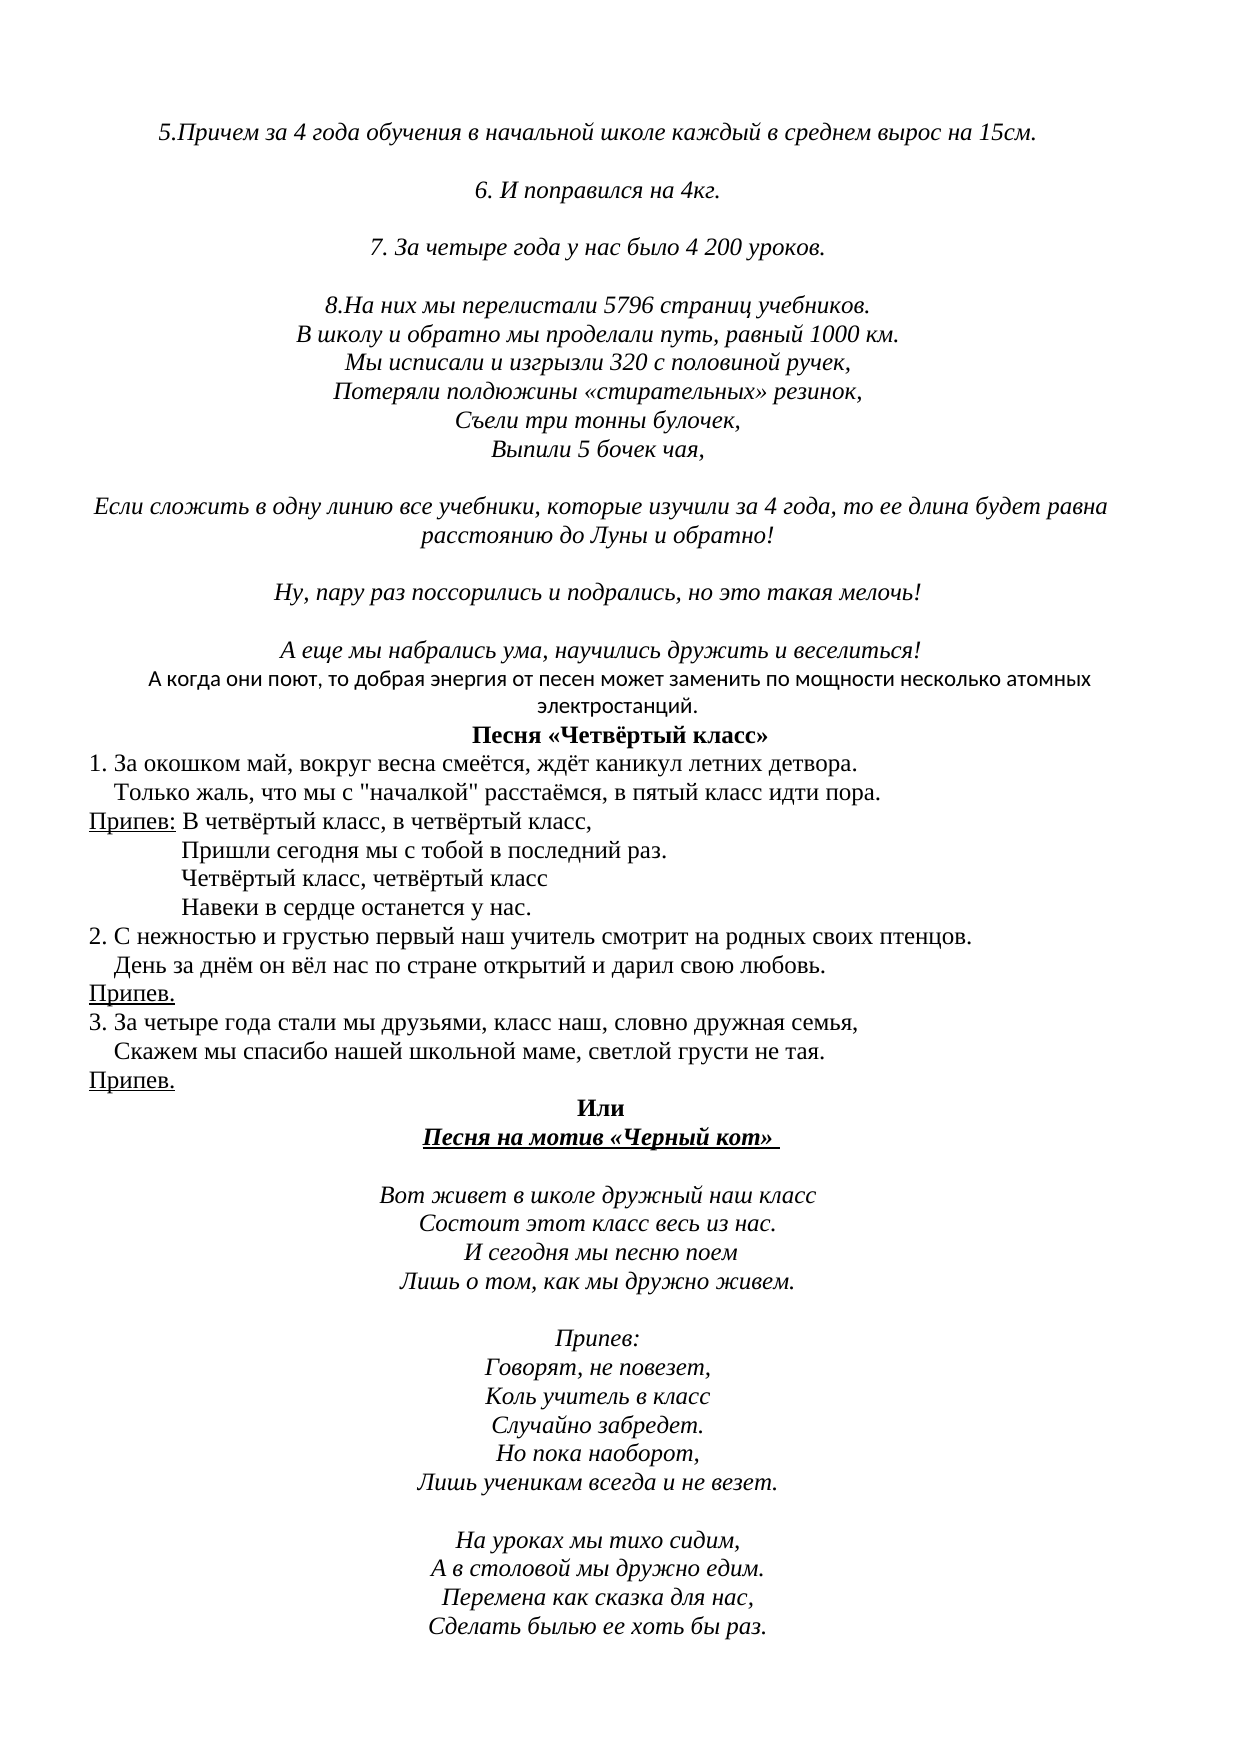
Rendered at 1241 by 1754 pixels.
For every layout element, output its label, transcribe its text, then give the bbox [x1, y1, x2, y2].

text День за днём он вёл нас по стране открытий и дарил свою любовь. [89, 950, 1152, 978]
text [89, 1525, 1113, 1640]
text Навеки в сердце останется у нас. [89, 892, 1152, 921]
text Скажем мы спасибо нашей школьной маме, светлой грусти не тая. [89, 1036, 1152, 1065]
text 3. За четыре года стали мы друзьями, класс наш, словно дружная семья, [89, 1007, 1152, 1036]
text Только жаль, что мы с "началкой" расстаёмся, в пятый класс идти пора. [89, 777, 1152, 806]
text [89, 89, 1113, 664]
text Припев. [89, 978, 1152, 1007]
text Песня на мотив «Черный кот» Вот живет в школе дружный наш класс Состоит этот класс весь из нас. И сегодня мы песню поем Лишь о том, как мы дружно живем. Припев: Говорят, не повезет, Коль учитель в класс Случайно забредет. Но пока наоборот, Лишь ученикам всегда и не везет. [89, 1122, 1113, 1525]
text Четвёртый класс, четвёртый класс [89, 863, 1152, 892]
text 2. С нежностью и грустью первый наш учитель смотрит на родных своих птенцов. [89, 921, 1152, 950]
text Припев. [89, 1065, 1152, 1093]
text Пришли сегодня мы с тобой в последний раз. [89, 835, 1152, 863]
text Припев: В четвёртый класс, в четвёртый класс, [89, 806, 1152, 835]
text 1. За окошком май, вокруг весна смеётся, ждёт каникул летних детвора. [89, 748, 1152, 777]
text Или [89, 1093, 1113, 1122]
text А когда они поют, то добрая энергия от песен может заменить по мощности несколько атомных электростанций. Песня «Четвёртый класс» [89, 664, 1152, 748]
